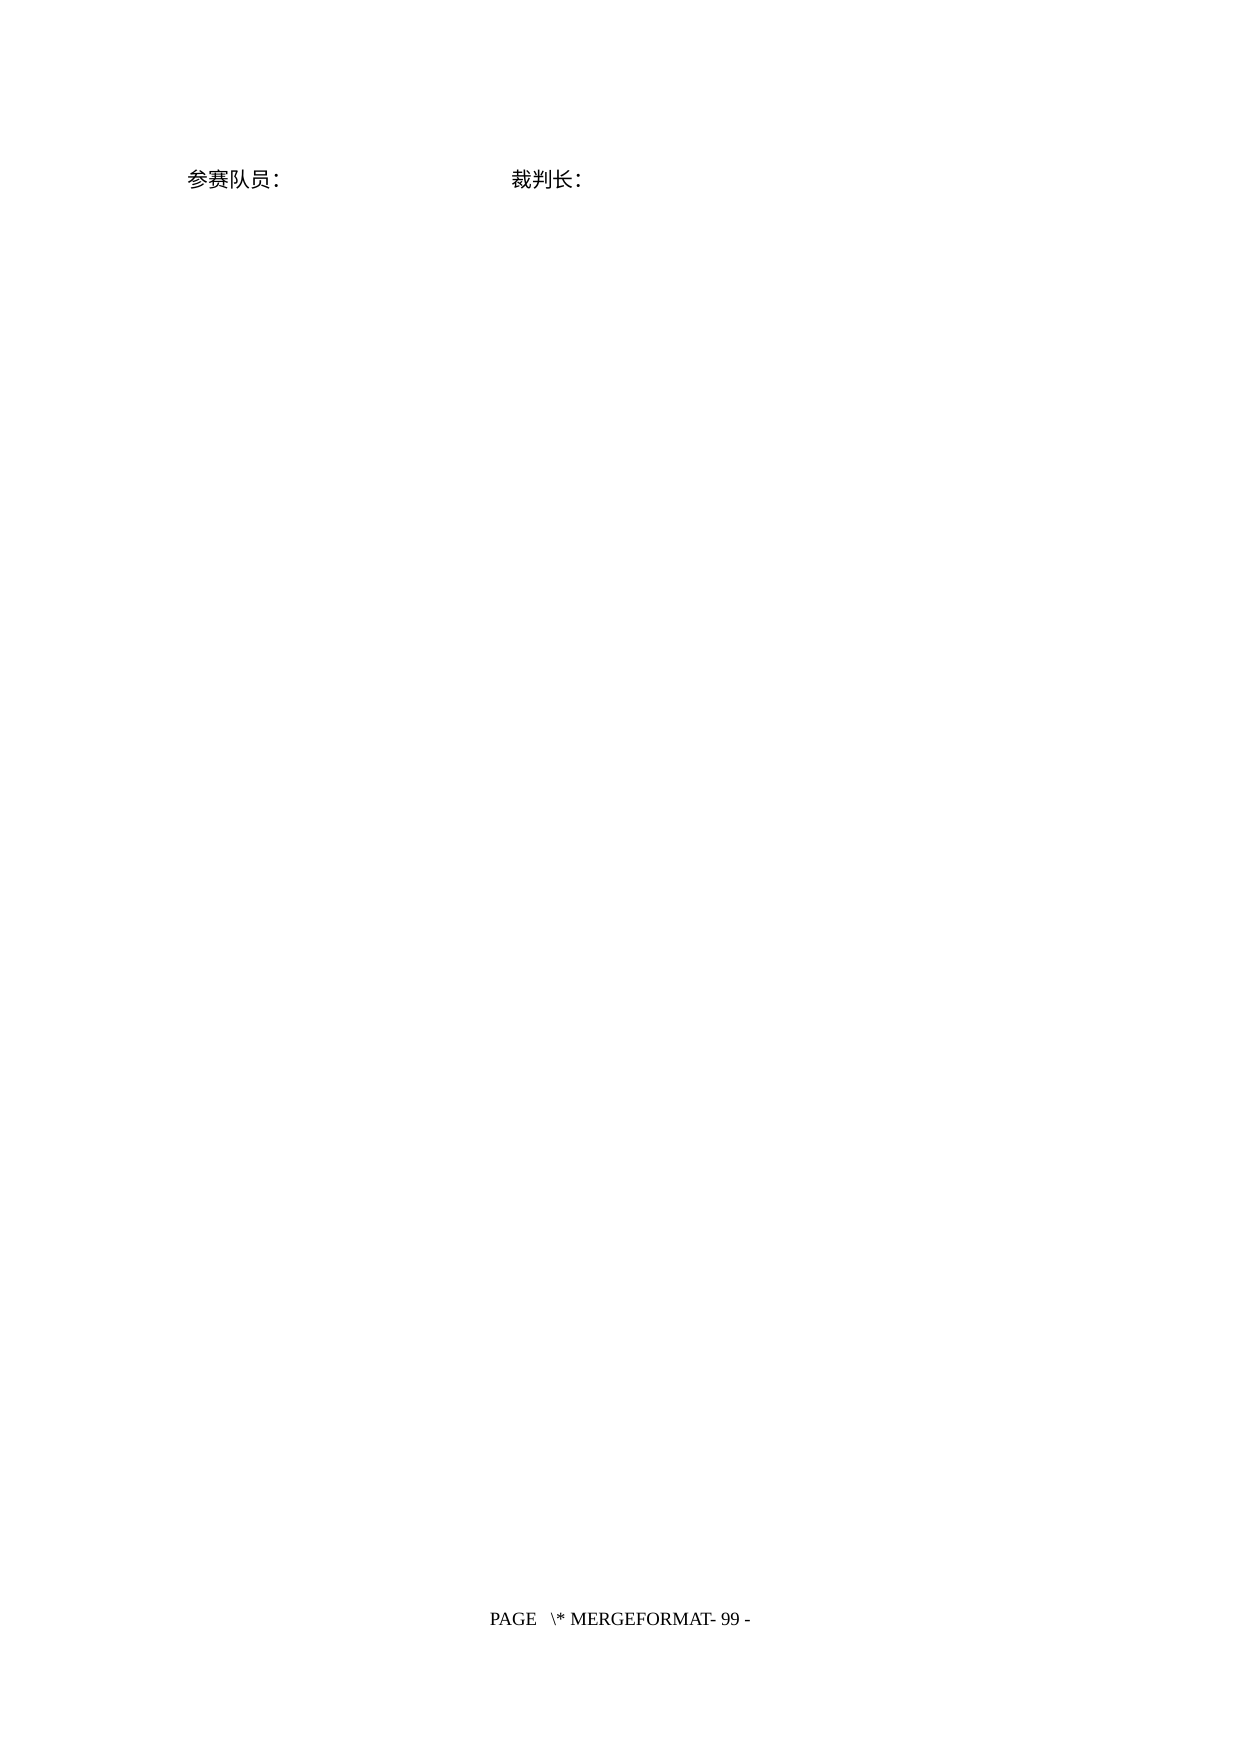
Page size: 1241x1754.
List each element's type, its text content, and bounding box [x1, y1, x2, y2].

text 参赛队员： 裁判长： [187, 162, 1053, 194]
